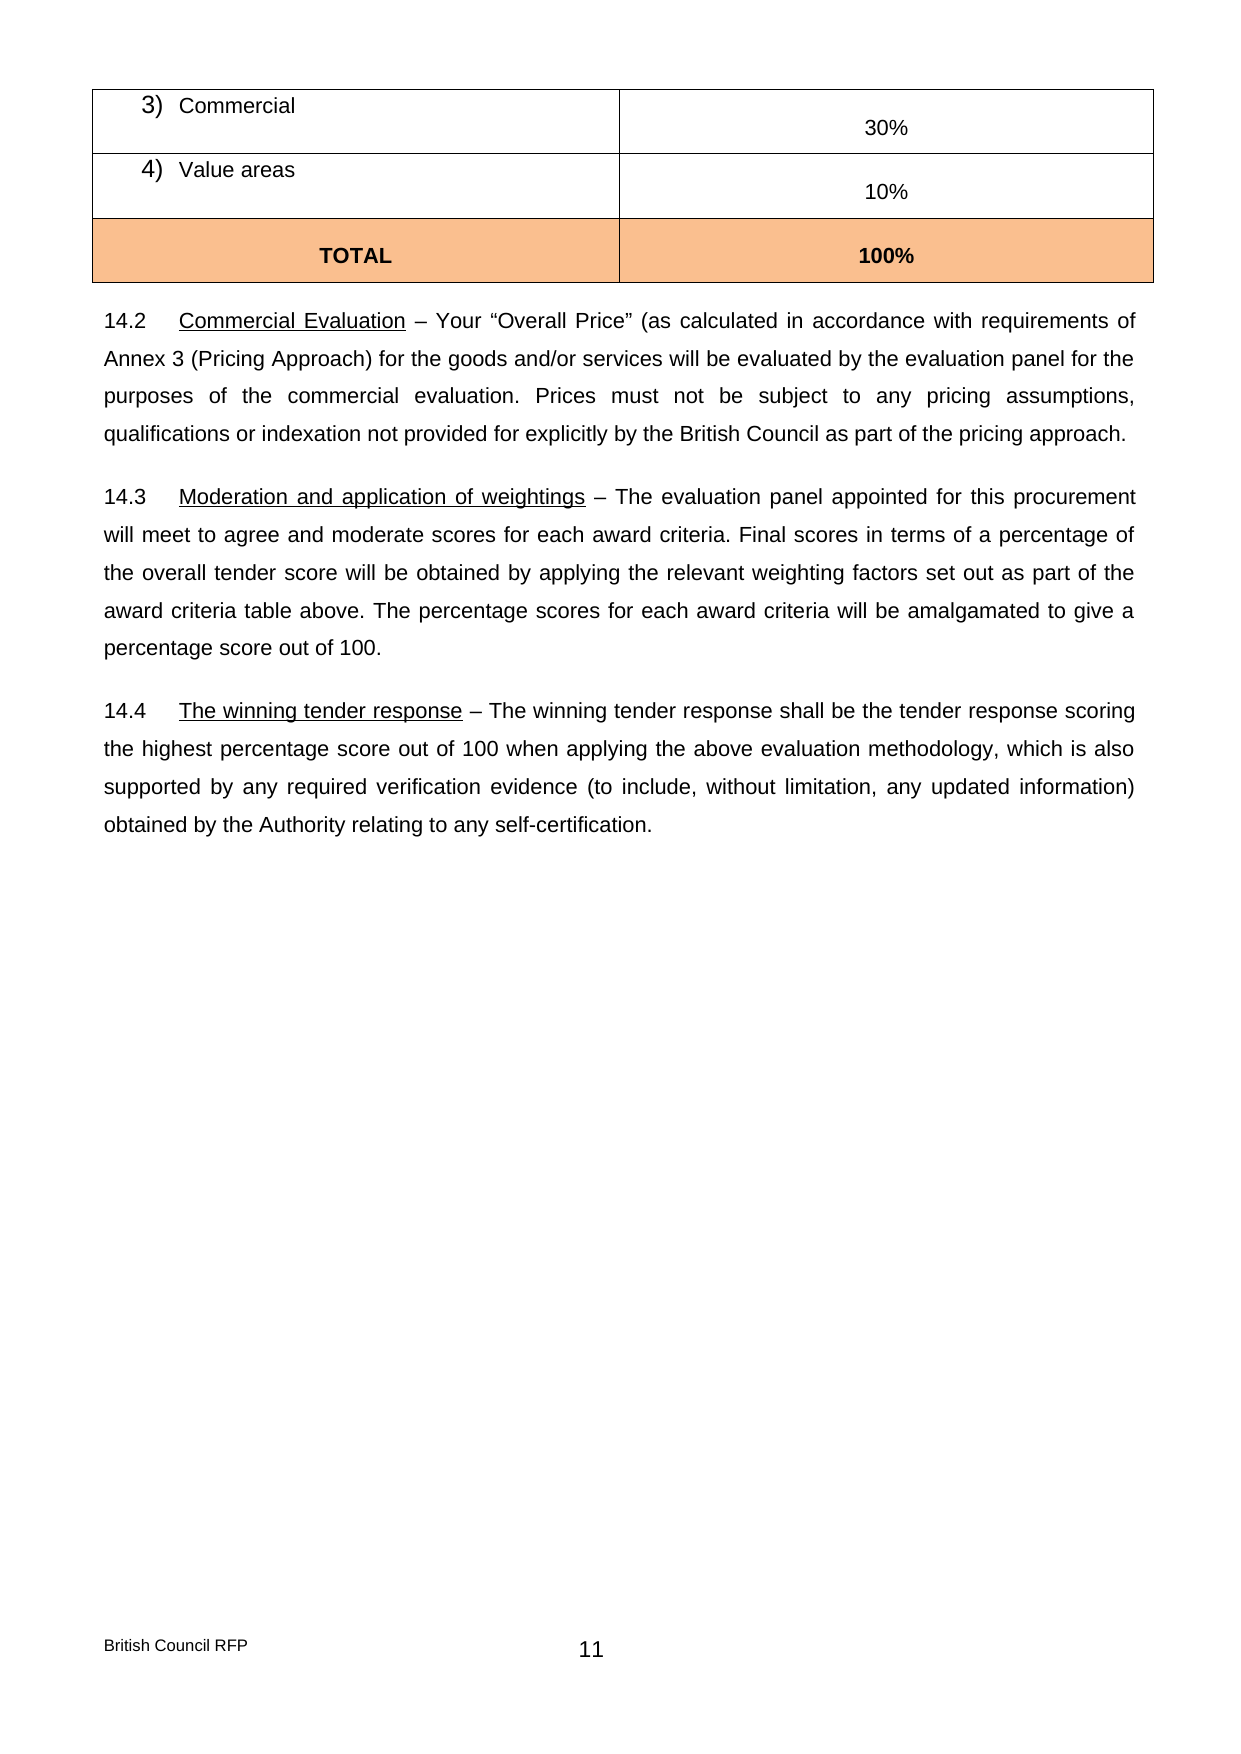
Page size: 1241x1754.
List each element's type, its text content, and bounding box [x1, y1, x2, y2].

text 14.3 Moderation and application of weightings – The evaluation panel appointed for this procurement will meet to agree and moderate scores for each award criteria. Final scores in terms of a percentage of the overall tender score will be obtained by applying the relevant weighting factors set out as part of the award criteria table above. The percentage scores for each award criteria will be amalgamated to give a percentage score out of 100. [103, 484, 1137, 661]
table_cell Value areas [93, 154, 619, 217]
table_cell 30% [620, 90, 1153, 153]
table_cell 10% [620, 154, 1153, 217]
table_cell TOTAL [93, 219, 619, 282]
text 14.4 The winning tender response – The winning tender response shall be the tender response scoring the highest percentage score out of 100 when applying the above evaluation methodology, which is also supported by any required verification evidence (to include, without limitation, any updated information) obtained by the Authority relating to any self-certification. [103, 698, 1137, 837]
table_cell Commercial [93, 90, 619, 153]
text 14.2 Commercial Evaluation – Your “Overall Price” (as calculated in accordance with requirements of Annex 3 (Pricing Approach) for the goods and/or services will be evaluated by the evaluation panel for the purposes of the commercial evaluation. Prices must not be subject to any pricing assumptions, qualifications or indexation not provided for explicitly by the British Council as part of the pricing approach. [103, 308, 1137, 446]
table_cell 100% [620, 219, 1153, 282]
